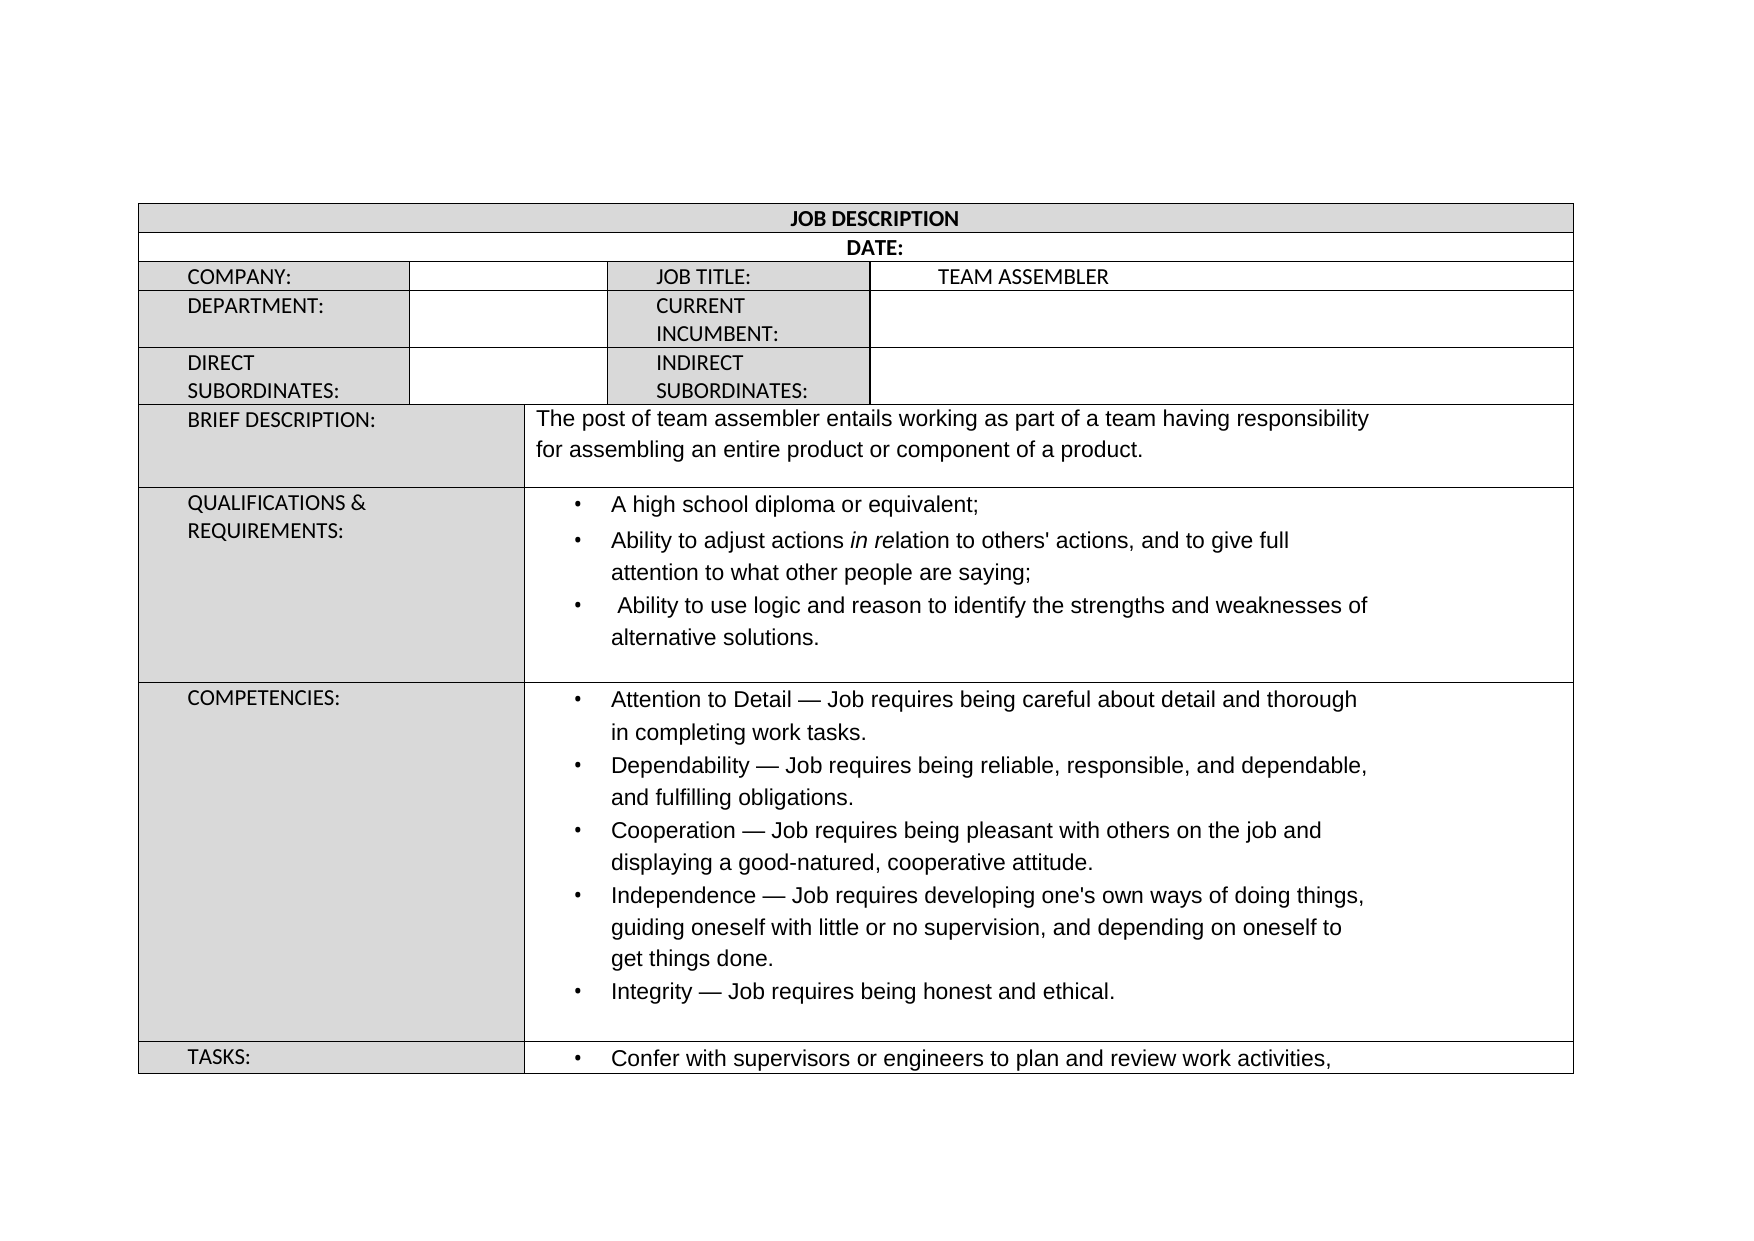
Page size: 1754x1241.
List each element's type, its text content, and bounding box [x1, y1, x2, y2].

table_cell COMPANY: [139, 262, 409, 290]
table_cell INDIRECT SUBORDINATES: [608, 348, 869, 404]
table_cell DEPARTMENT: [139, 291, 409, 347]
table_cell JOB TITLE: [608, 262, 869, 290]
table_cell BRIEF DESCRIPTION: [139, 405, 524, 487]
table_cell [871, 348, 1573, 404]
table_cell [410, 291, 607, 347]
table_cell TASKS: [139, 1042, 524, 1073]
table_cell Attention to Detail — Job requires being careful about detail and thorough in completing work tasks. Dependability — Job requires being reliable, responsible, and dependable, and fulfilling obligations. Cooperation — Job requires being pleasant with others on the job and displaying a good-natured, cooperative attitude. Independence — Job requires developing one's own ways of doing things, guiding oneself with little or no supervision, and depending on oneself to get things done. Integrity — Job requires being honest and ethical. [525, 683, 1573, 1041]
table_cell The post of team assembler entails working as part of a team having responsibility for assembling an entire product or component of a product. [525, 405, 1573, 487]
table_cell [525, 1042, 1573, 1073]
table_cell DATE: [139, 233, 1573, 261]
table_cell DIRECT SUBORDINATES: [139, 348, 409, 404]
table_cell CURRENT INCUMBENT: [608, 291, 869, 347]
table_header JOB DESCRIPTION [139, 204, 1573, 232]
table_cell [410, 262, 607, 290]
table_cell [871, 291, 1573, 347]
table_cell COMPETENCIES: [139, 683, 524, 1041]
table_cell [410, 348, 607, 404]
table_cell QUALIFICATIONS & REQUIREMENTS: [139, 488, 524, 682]
table_cell TEAM ASSEMBLER [871, 262, 1573, 290]
table_cell A high school diploma or equivalent; Ability to adjust actions in relation to others' actions, and to give full attention to what other people are saying; Ability to use logic and reason to identify the strengths and weaknesses of alternative solutions. [525, 488, 1573, 682]
